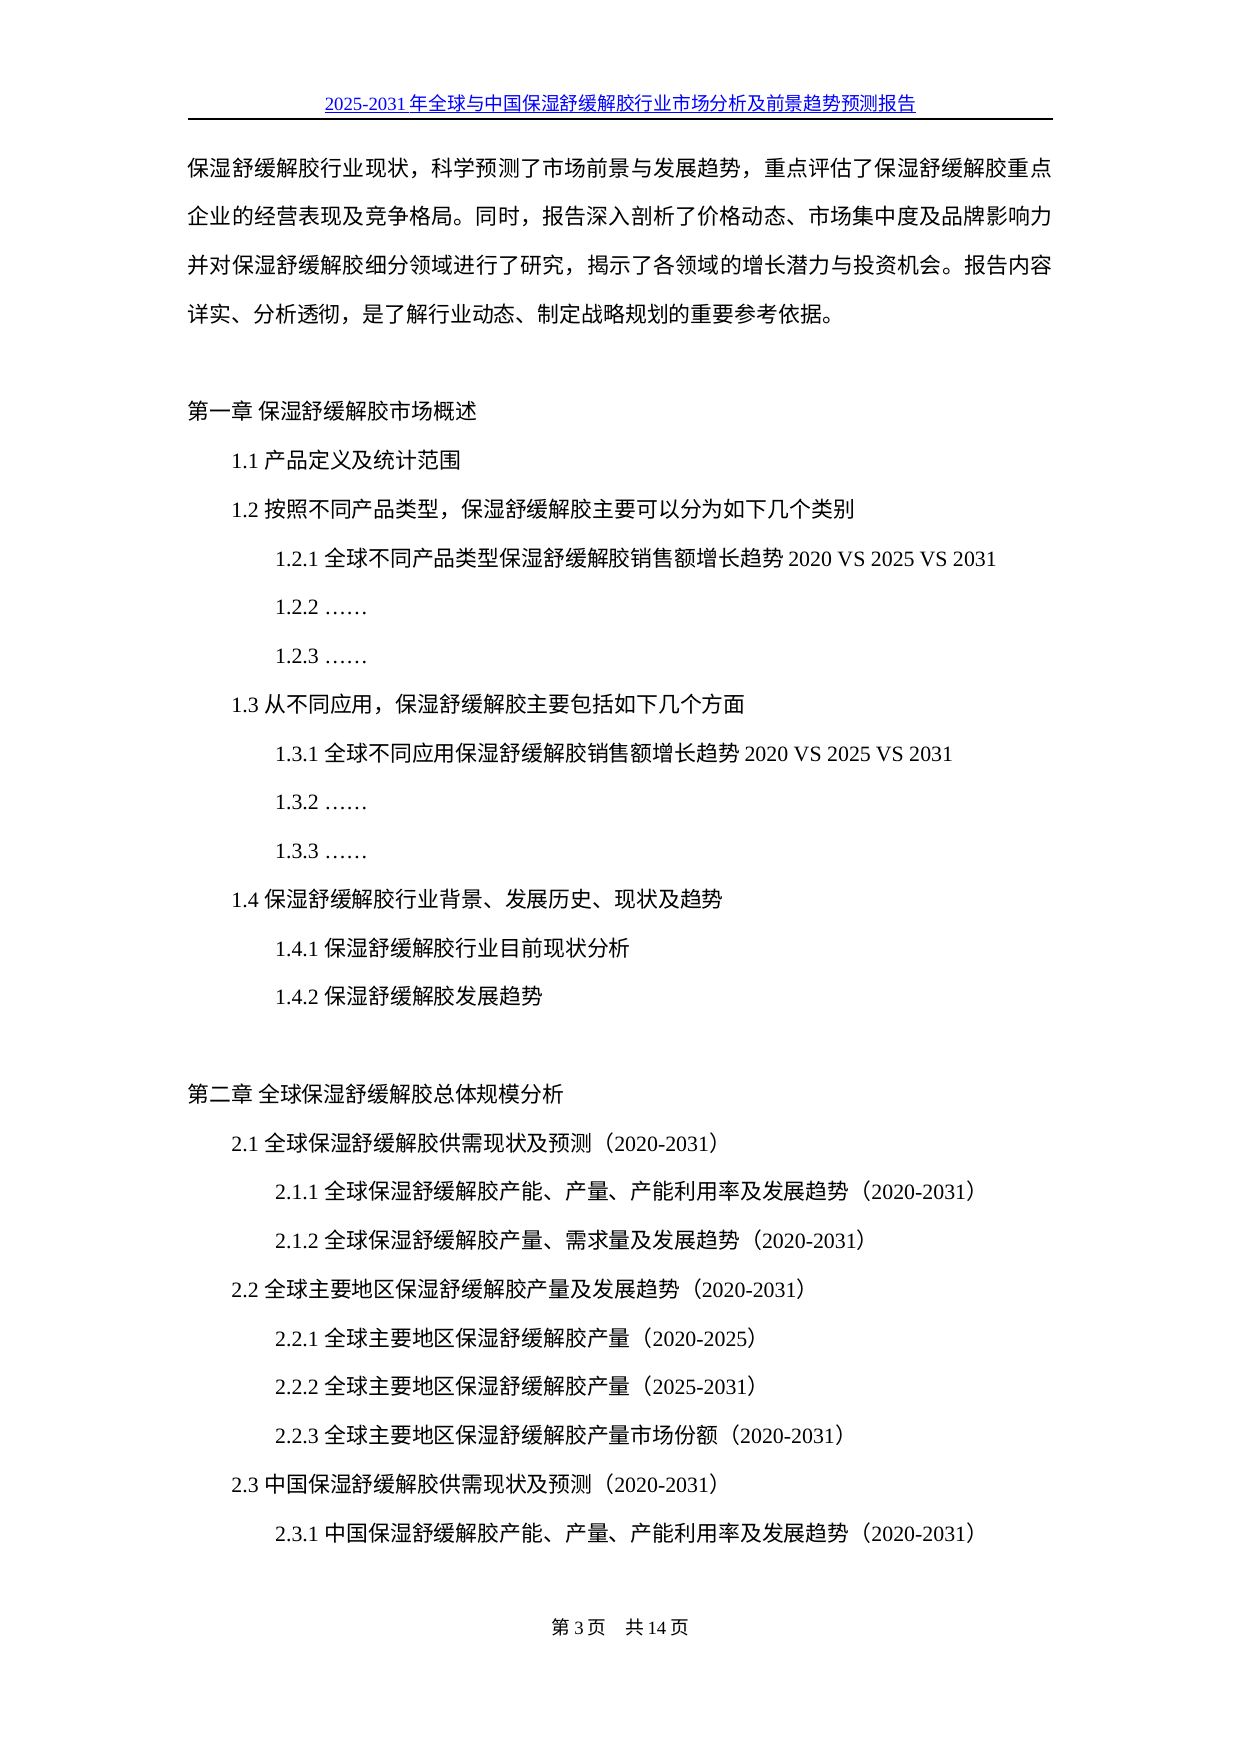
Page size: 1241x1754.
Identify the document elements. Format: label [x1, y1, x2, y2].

text [187, 150, 1053, 1548]
